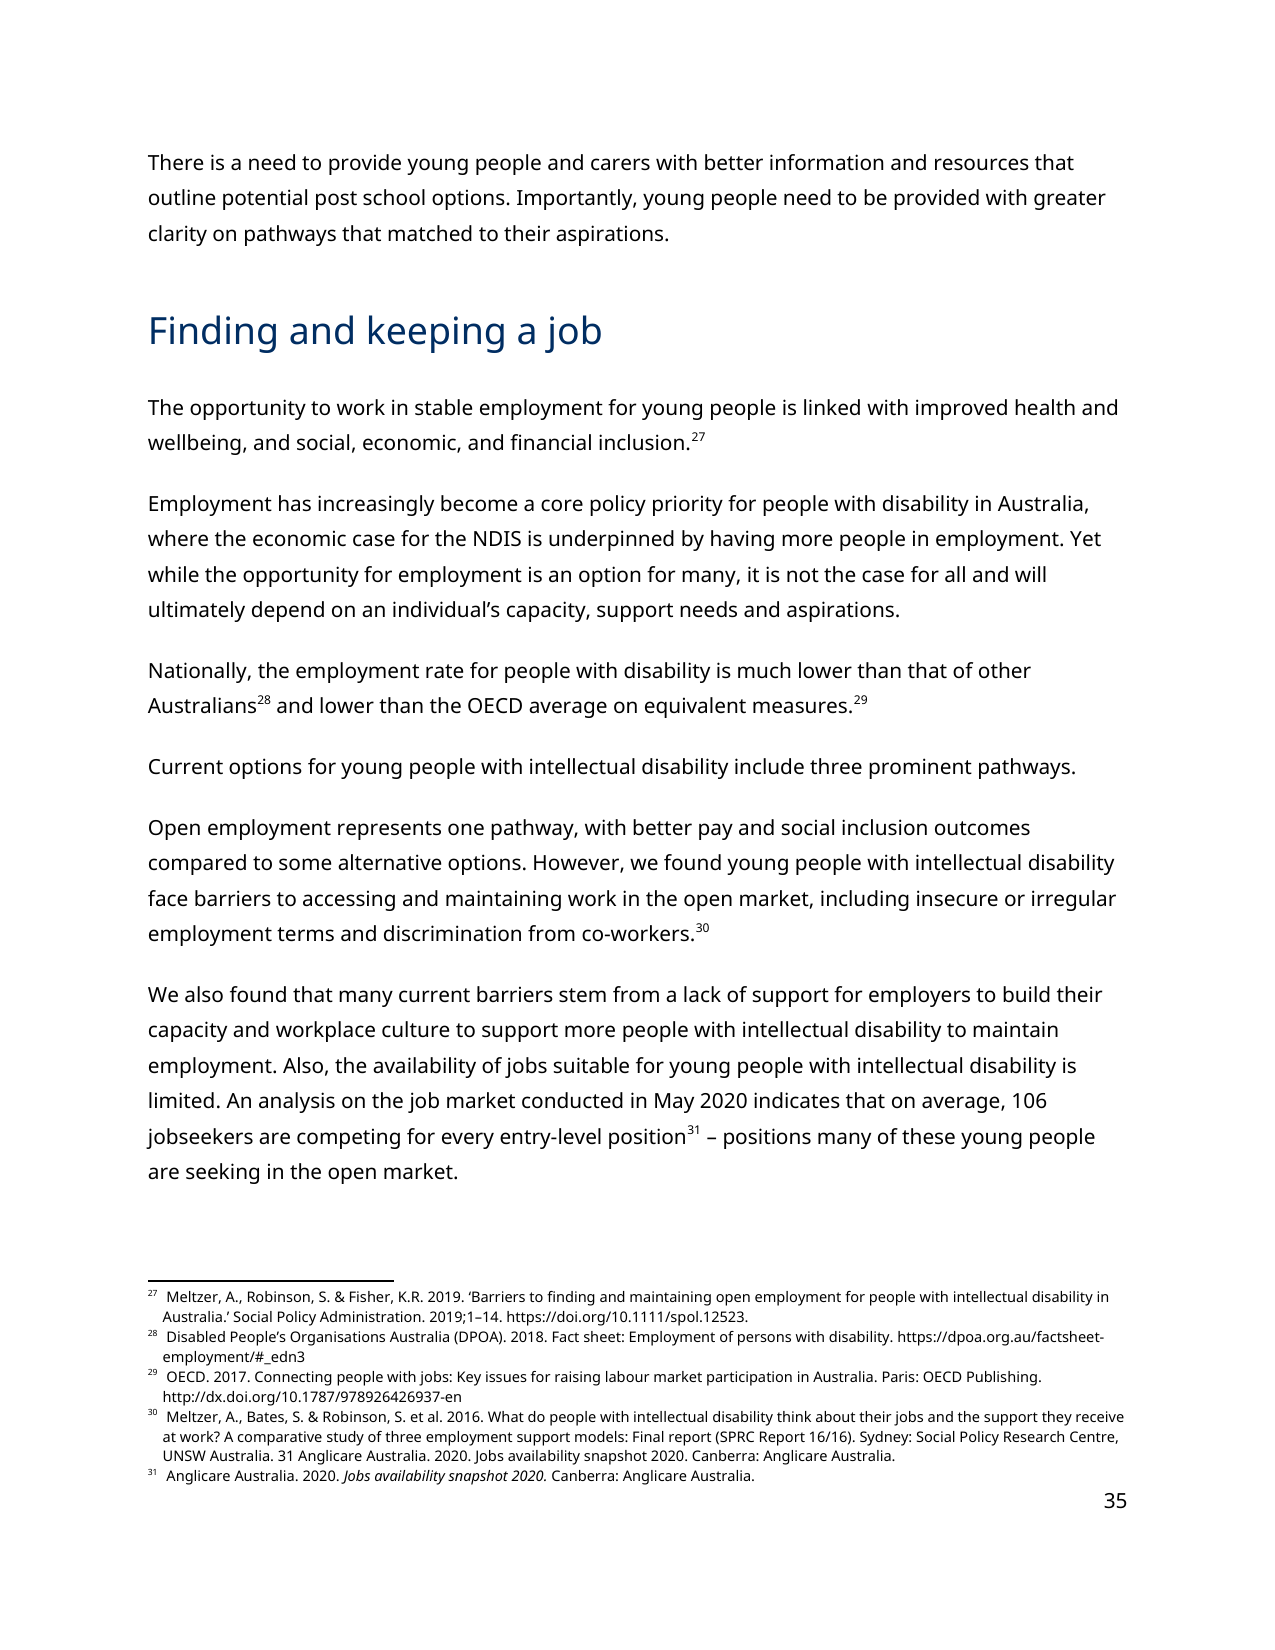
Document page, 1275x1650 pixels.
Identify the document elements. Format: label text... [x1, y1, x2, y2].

subtitle Finding and keeping a job [148, 304, 1127, 355]
text Open employment represents one pathway, with better pay and social inclusion outcomes compared to some alternative options. However, we found young people with intellectual disability face barriers to accessing and maintaining work in the open market, including insecure or irregular employment terms and discrimination from co-workers. [148, 813, 1127, 948]
text The opportunity to work in stable employment for young people is linked with improved health and wellbeing, and social, economic, and financial inclusion. [148, 393, 1127, 457]
text There is a need to provide young people and carers with better information and resources that outline potential post school options. Importantly, young people need to be provided with greater clarity on pathways that matched to their aspirations. [148, 148, 1127, 247]
text We also found that many current barriers stem from a lack of support for employers to build their capacity and workplace culture to support more people with intellectual disability to maintain employment. Also, the availability of jobs suitable for young people with intellectual disability is limited. An analysis on the job market conducted in May 2020 indicates that on average, 106 jobseekers are competing for every entry-level position – positions many of these young people are seeking in the open market. [148, 980, 1127, 1186]
text Nationally, the employment rate for people with disability is much lower than that of other Australians and lower than the OECD average on equivalent measures. [148, 656, 1127, 720]
text Current options for young people with intellectual disability include three prominent pathways. [148, 752, 1127, 781]
text Employment has increasingly become a core policy priority for people with disability in Australia, where the economic case for the NDIS is underpinned by having more people in employment. Yet while the opportunity for employment is an option for many, it is not the case for all and will ultimately depend on an individual’s capacity, support needs and aspirations. [148, 489, 1127, 624]
